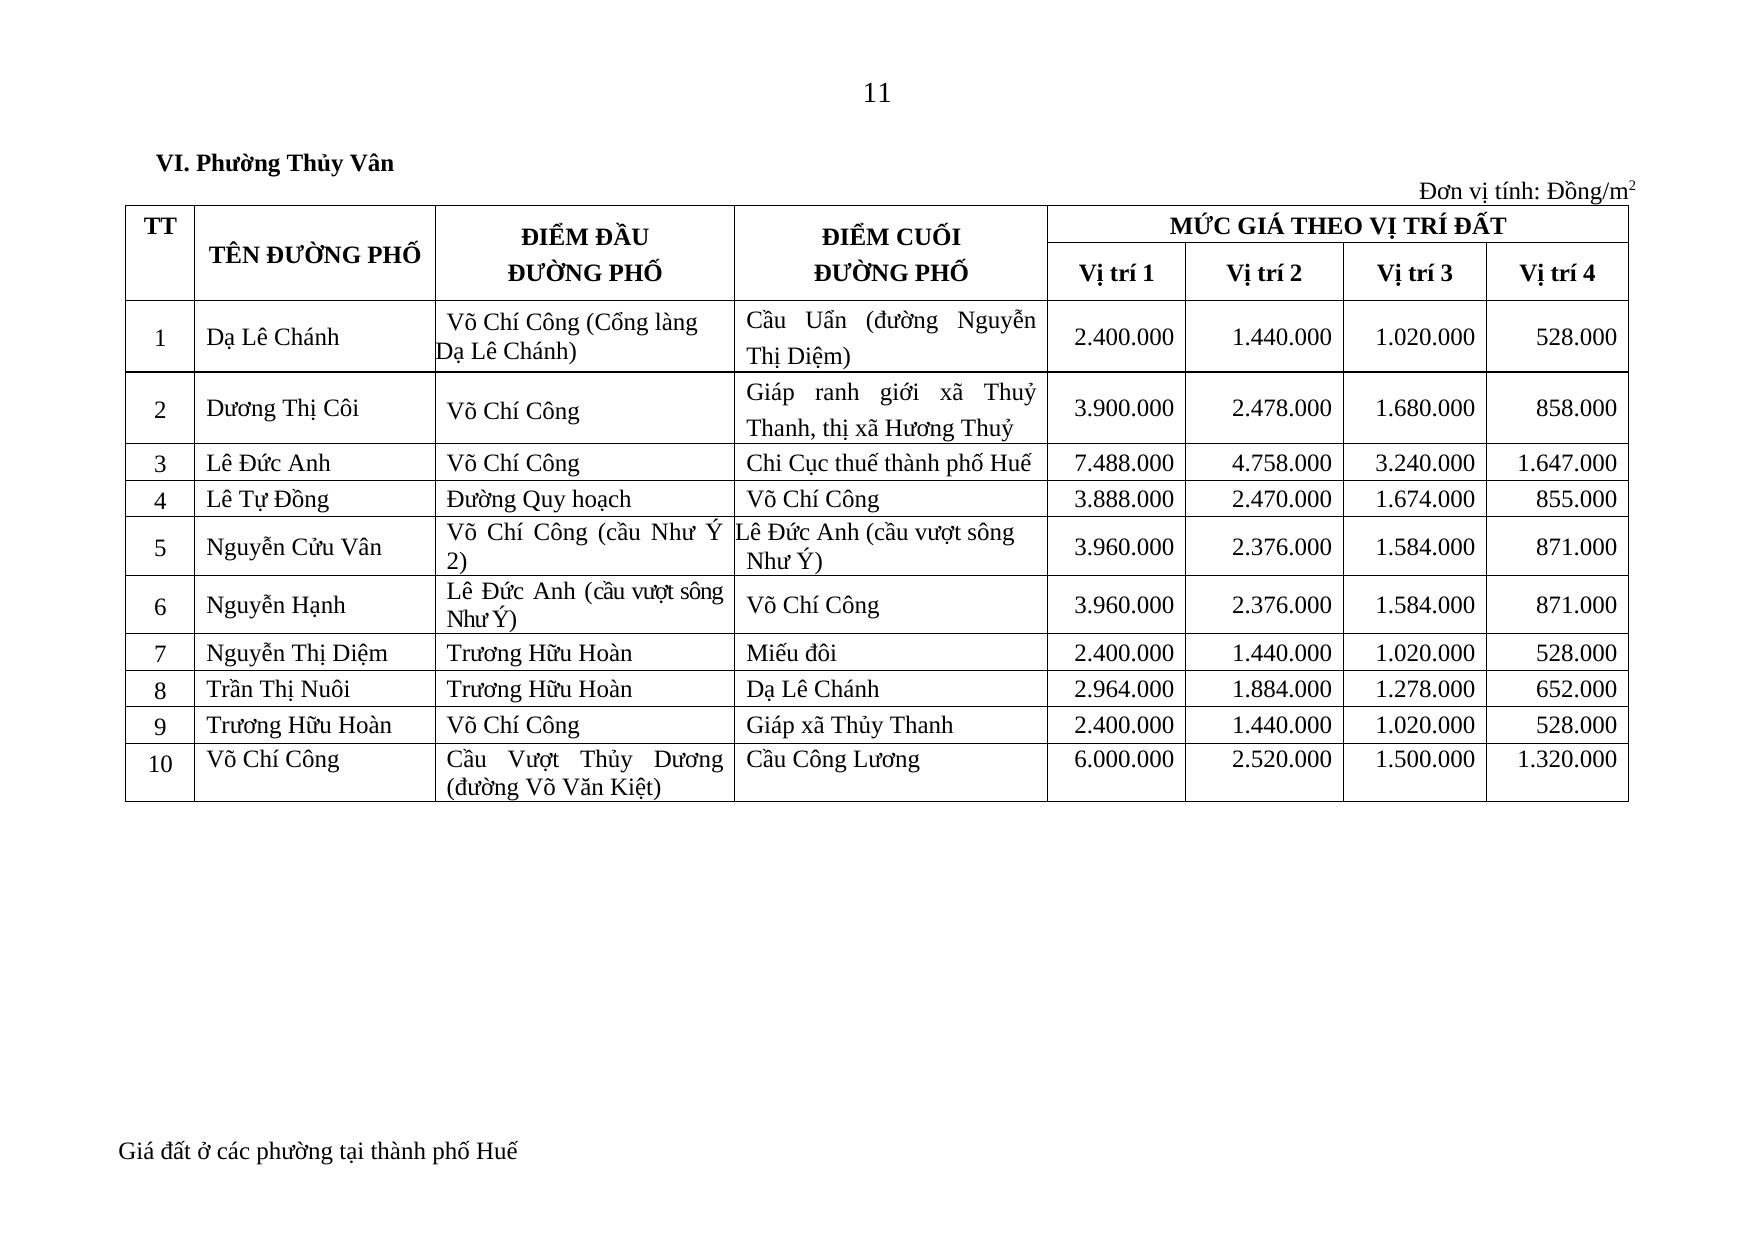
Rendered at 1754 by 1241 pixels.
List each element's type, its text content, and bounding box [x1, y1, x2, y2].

table_cell 1.647.000 [1487, 444, 1628, 480]
table_cell Võ Chí Công (cầu Như Ý 2) [436, 517, 734, 575]
table_cell Lê Tự Đồng [195, 481, 435, 516]
table_cell Nguyễn Cửu Vân [195, 517, 435, 575]
table_cell Võ Chí Công [436, 707, 734, 743]
table_cell 1.440.000 [1186, 301, 1343, 371]
table_cell Vị trí 3 [1344, 243, 1486, 299]
table_cell 3.960.000 [1048, 517, 1185, 575]
table_cell Vị trí 1 [1048, 243, 1185, 299]
table_cell 3.240.000 [1344, 444, 1486, 480]
table_cell 1.500.000 [1344, 744, 1486, 801]
table_cell 528.000 [1487, 301, 1628, 371]
table_cell Trần Thị Nuôi [195, 671, 435, 706]
table_cell Cầu Uẩn (đường Nguyễn Thị Diệm) [735, 301, 1047, 371]
table_cell 2.376.000 [1186, 576, 1343, 633]
table_cell 6.000.000 [1048, 744, 1185, 801]
table_cell Võ Chí Công [195, 744, 435, 801]
table_cell Lê Đức Anh [195, 444, 435, 480]
table_header TÊN ĐƯỜNG PHỐ [195, 206, 435, 299]
table_cell Dạ Lê Chánh [735, 671, 1047, 706]
table_header ĐIỂM CUỐI ĐƯỜNG PHỐ [735, 206, 1047, 299]
table_cell 2.964.000 [1048, 671, 1185, 706]
table_cell 871.000 [1487, 576, 1628, 633]
table_cell Võ Chí Công [436, 444, 734, 480]
table_cell Vị trí 2 [1186, 243, 1343, 299]
table_cell Nguyễn Hạnh [195, 576, 435, 633]
table_cell 5 [126, 517, 194, 575]
table_cell 7.488.000 [1048, 444, 1185, 480]
table_cell Giáp ranh giới xã Thuỷ Thanh, thị xã Hương Thuỷ [735, 373, 1047, 443]
table_cell 1.680.000 [1344, 373, 1486, 443]
table_cell 1.584.000 [1344, 517, 1486, 575]
table_cell 2.400.000 [1048, 301, 1185, 371]
table_cell 871.000 [1487, 517, 1628, 575]
table_cell 2.376.000 [1186, 517, 1343, 575]
table_header ĐIỂM ĐẦU ĐƯỜNG PHỐ [436, 206, 734, 299]
list Đơn vị tính: Đồng/m2 [193, 176, 1636, 205]
table_cell Võ Chí Công [735, 481, 1047, 516]
table_cell Trương Hữu Hoàn [436, 671, 734, 706]
table_cell 2.400.000 [1048, 634, 1185, 670]
table_cell 528.000 [1487, 634, 1628, 670]
table_cell 1.584.000 [1344, 576, 1486, 633]
table_cell 4 [126, 481, 194, 516]
table_cell Cầu Công Lương [735, 744, 1047, 801]
table_cell Miếu đôi [735, 634, 1047, 670]
table_cell 652.000 [1487, 671, 1628, 706]
table_cell 1.020.000 [1344, 634, 1486, 670]
table_cell 858.000 [1487, 373, 1628, 443]
table_cell Dương Thị Côi [195, 373, 435, 443]
table_cell Lê Đức Anh (cầu vượt sông Như Ý) [735, 517, 1047, 575]
table_cell Trương Hữu Hoàn [195, 707, 435, 743]
table_cell 4.758.000 [1186, 444, 1343, 480]
table_cell 1.674.000 [1344, 481, 1486, 516]
table_cell 2.400.000 [1048, 707, 1185, 743]
table_cell 855.000 [1487, 481, 1628, 516]
table_cell 2.478.000 [1186, 373, 1343, 443]
table_cell Võ Chí Công [436, 373, 734, 443]
table_cell Vị trí 4 [1487, 243, 1628, 299]
table_cell 10 [126, 744, 194, 801]
table_cell 3.900.000 [1048, 373, 1185, 443]
table_cell 7 [126, 634, 194, 670]
table_cell Nguyễn Thị Diệm [195, 634, 435, 670]
table_cell 2 [126, 373, 194, 443]
table_cell 2.470.000 [1186, 481, 1343, 516]
table_cell 1.440.000 [1186, 634, 1343, 670]
table_cell 9 [126, 707, 194, 743]
table_cell 528.000 [1487, 707, 1628, 743]
table_cell 1.020.000 [1344, 301, 1486, 371]
table_cell 3 [126, 444, 194, 480]
table_cell 1.278.000 [1344, 671, 1486, 706]
table_cell 1.020.000 [1344, 707, 1486, 743]
table_cell Dạ Lê Chánh [195, 301, 435, 371]
table_cell 6 [126, 576, 194, 633]
text VI. Phường Thủy Vân [156, 148, 1636, 176]
table_cell Võ Chí Công (Cổng làng Dạ Lê Chánh) [436, 301, 734, 371]
table_cell Giáp xã Thủy Thanh [735, 707, 1047, 743]
table_cell Trương Hữu Hoàn [436, 634, 734, 670]
table_cell 1.884.000 [1186, 671, 1343, 706]
table_cell Võ Chí Công [735, 576, 1047, 633]
table_cell 1 [126, 301, 194, 371]
table_cell 1.320.000 [1487, 744, 1628, 801]
table_cell 2.520.000 [1186, 744, 1343, 801]
table_cell Đường Quy hoạch [436, 481, 734, 516]
table_header TT [126, 206, 194, 299]
table_cell Chi Cục thuế thành phố Huế [735, 444, 1047, 480]
table_cell 8 [126, 671, 194, 706]
table_cell Lê Đức Anh (cầu vượt sông Như Ý) [436, 576, 734, 633]
table_cell 3.888.000 [1048, 481, 1185, 516]
table_cell Cầu Vượt Thủy Dương (đường Võ Văn Kiệt) [436, 744, 734, 801]
table_cell 1.440.000 [1186, 707, 1343, 743]
table_cell 3.960.000 [1048, 576, 1185, 633]
table_header MỨC GIÁ THEO VỊ TRÍ ĐẤT [1048, 206, 1628, 242]
